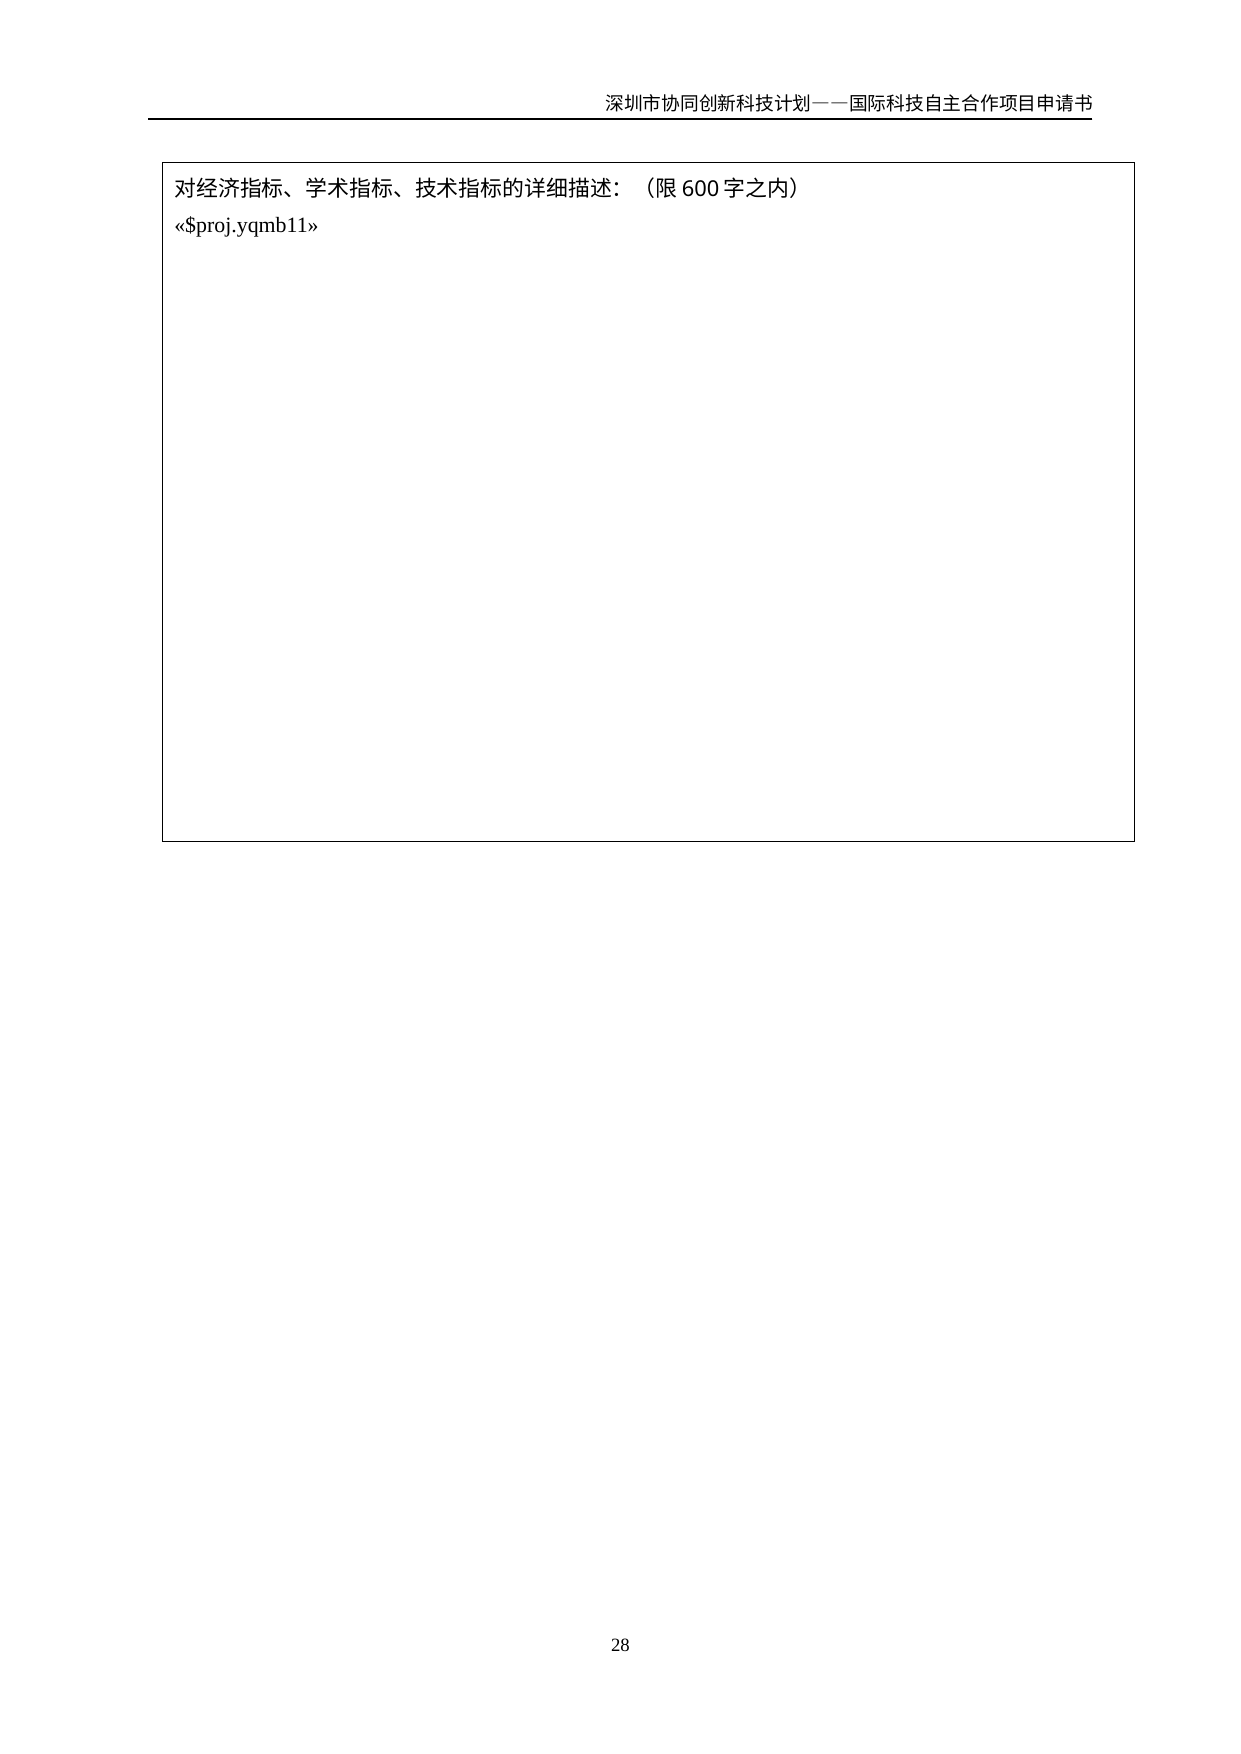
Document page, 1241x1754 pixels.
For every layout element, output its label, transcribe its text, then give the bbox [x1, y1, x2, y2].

table_cell 对经济指标、学术指标、技术指标的详细描述：（限600字之内） «$proj.yqmb11» [163, 163, 1134, 841]
